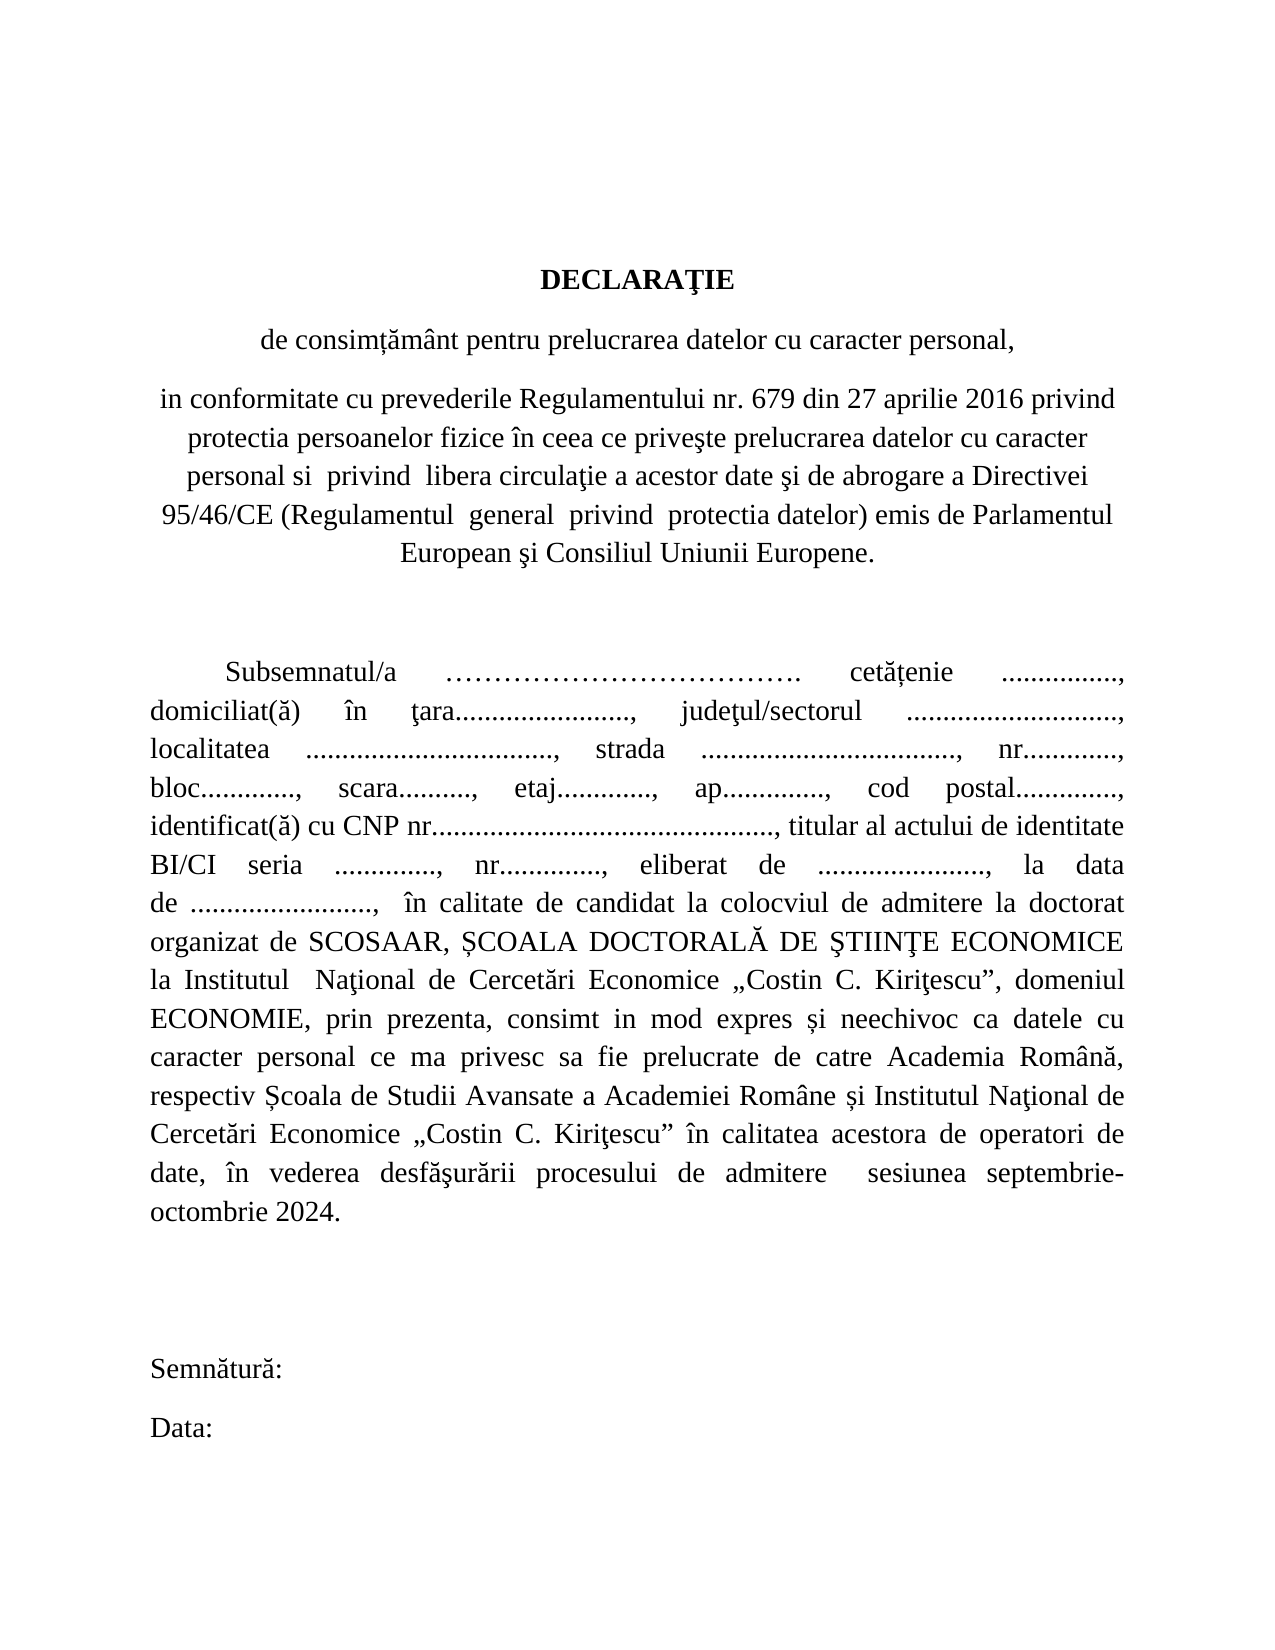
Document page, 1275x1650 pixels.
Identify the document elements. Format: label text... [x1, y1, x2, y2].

text Data: [150, 1410, 1125, 1444]
text Semnătură: [150, 1351, 1125, 1384]
text de consimțământ pentru prelucrarea datelor cu caracter personal, [150, 322, 1125, 355]
text DECLARAŢIE [150, 262, 1125, 296]
text Subsemnatul/a ………………………………. cetățenie ................, domiciliat(ă) în ţara........................, judeţul/sectorul ............................., localitatea .................................., strada ..................................., nr............., bloc............., scara.........., etaj............., ap.............., cod postal.............., identificat(ă) cu CNP nr..............................................., titular al actului de identitate BI/CI seria .............., nr.............., eliberat de ......................., la data de ........................., în calitate de candidat la colocviul de admitere la doctorat organizat de SCOSAAR, ȘCOALA DOCTORALĂ DE ŞTIINŢE ECONOMICE la Institutul Naţional de Cercetări Economice „Costin C. Kiriţescu”, domeniul ECONOMIE, prin prezenta, consimt in mod expres și neechivoc ca datele cu caracter personal ce ma privesc sa fie prelucrate de catre Academia Română, respectiv Școala de Studii Avansate a Academiei Române și Institutul Naţional de Cercetări Economice „Costin C. Kiriţescu” în calitatea acestora de operatori de date, în vederea desfăşurării procesului de admitere sesiunea septembrie-octombrie 2024. [150, 654, 1125, 1227]
text in conformitate cu prevederile Regulamentului nr. 679 din 27 aprilie 2016 privind protectia persoanelor fizice în ceea ce priveşte prelucrarea datelor cu caracter personal si privind libera circulaţie a acestor date şi de abrogare a Directivei 95/46/CE (Regulamentul general privind protectia datelor) emis de Parlamentul European şi Consiliul Uniunii Europene. [150, 381, 1125, 569]
